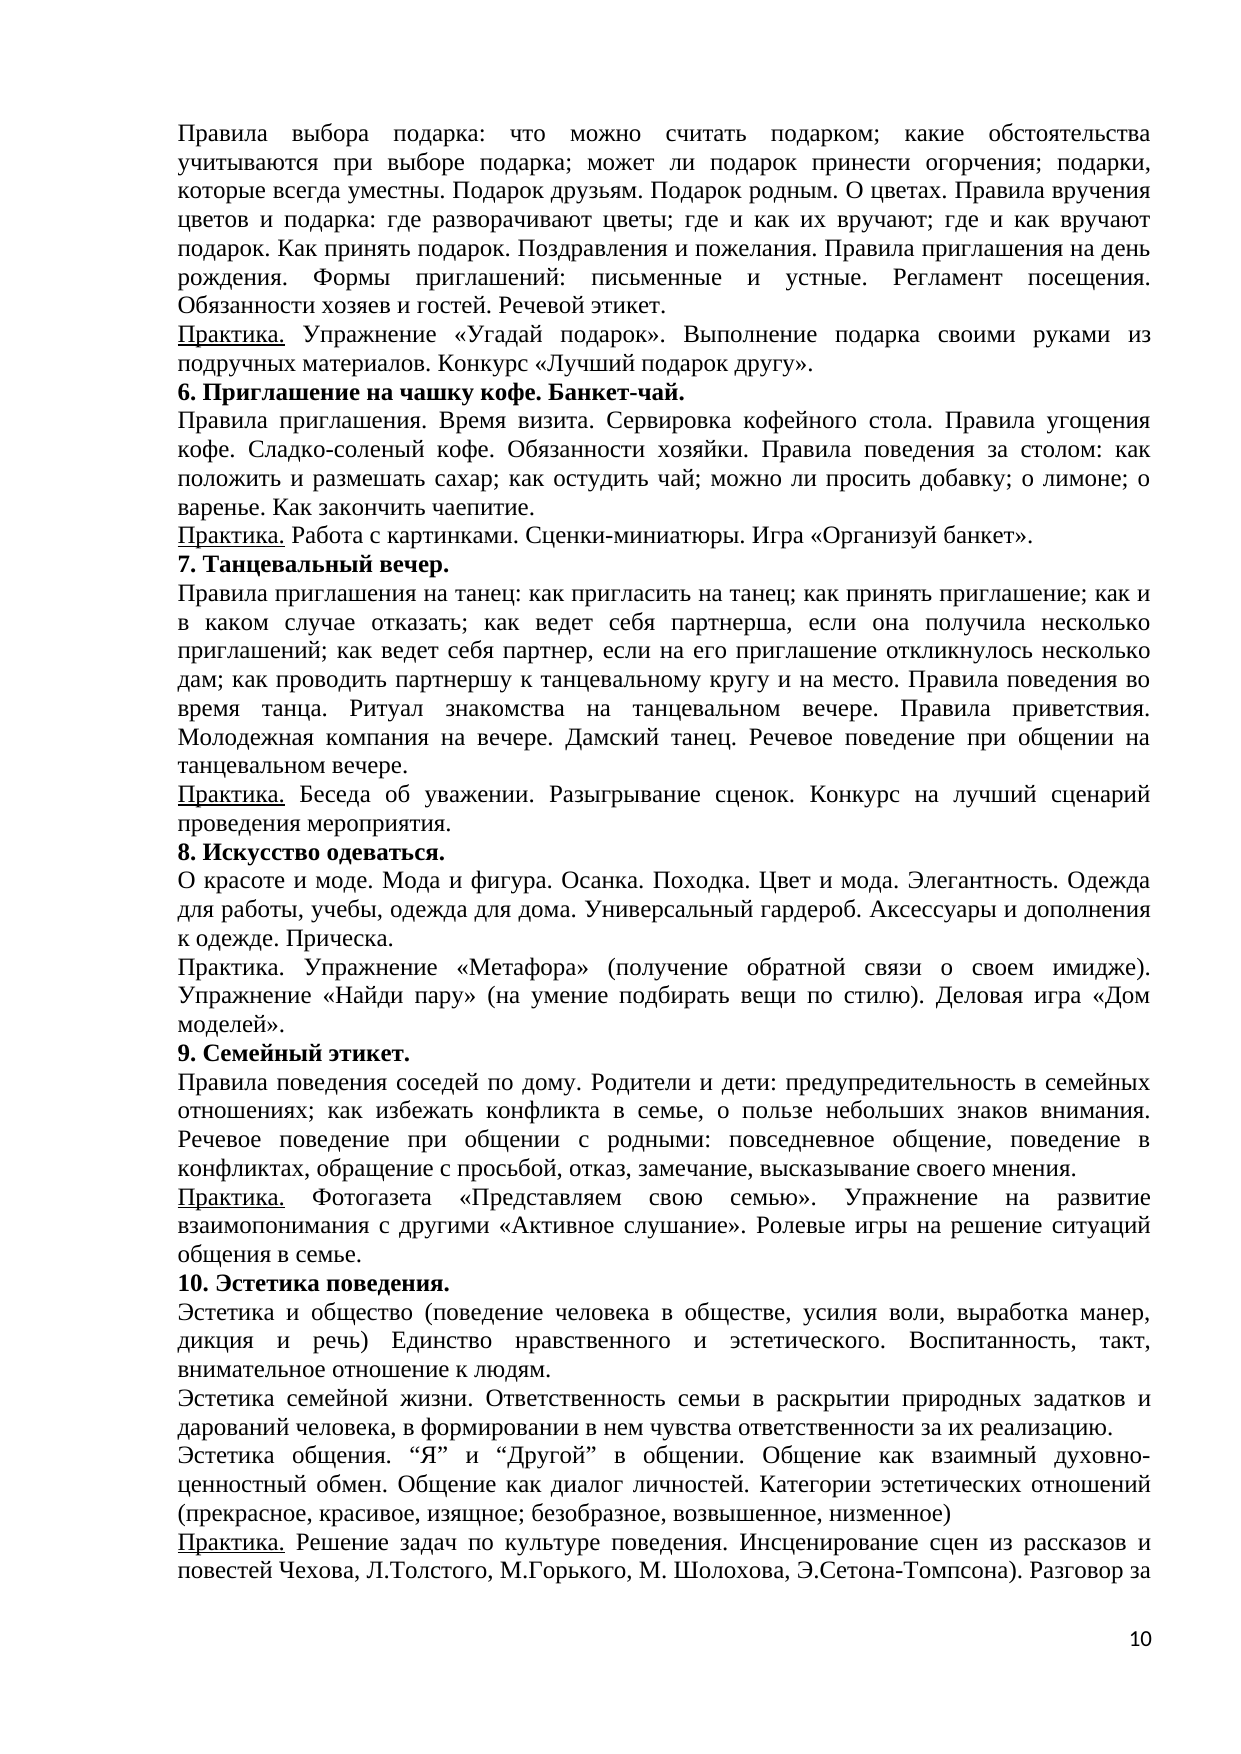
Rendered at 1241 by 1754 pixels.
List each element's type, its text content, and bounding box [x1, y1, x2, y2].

text 7. Танцевальный вечер. [177, 549, 1152, 578]
text Правила поведения соседей по дому. Родители и дети: предупредительность в семейных отношениях; как избежать конфликта в семье, о пользе небольших знаков внимания. Речевое поведение при общении с родными: повседневное общение, поведение в конфликтах, обращение с просьбой, отказ, замечание, высказывание своего мнения. [177, 1067, 1152, 1182]
text 10. Эстетика поведения. [177, 1268, 1152, 1297]
text Эстетика семейной жизни. Ответственность семьи в раскрытии природных задатков и дарований человека, в формировании в нем чувства ответственности за их реализацию. [177, 1383, 1152, 1441]
text 8. Искусство одеваться. [177, 837, 1152, 866]
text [177, 1527, 1152, 1584]
text Практика. Беседа об уважении. Разыгрывание сценок. Конкурс на лучший сценарий проведения мероприятия. [177, 779, 1152, 837]
text Эстетика и общество (поведение человека в обществе, усилия воли, выработка манер, дикция и речь) Единство нравственного и эстетического. Воспитанность, такт, внимательное отношение к людям. [177, 1297, 1152, 1383]
text Правила приглашения. Время визита. Сервировка кофейного стола. Правила угощения кофе. Сладко-соленый кофе. Обязанности хозяйки. Правила поведения за столом: как положить и размешать сахар; как остудить чай; можно ли просить добавку; о лимоне; о варенье. Как закончить чаепитие. [177, 406, 1152, 521]
text Практика. Фотогазета «Представляем свою семью». Упражнение на развитие взаимопонимания с другими «Активное слушание». Ролевые игры на решение ситуаций общения в семье. [177, 1182, 1152, 1268]
text Правила выбора подарка: что можно считать подарком; какие обстоятельства учитываются при выборе подарка; может ли подарок принести огорчения; подарки, которые всегда уместны. Подарок друзьям. Подарок родным. О цветах. Правила вручения цветов и подарка: где разворачивают цветы; где и как их вручают; где и как вручают подарок. Как принять подарок. Поздравления и пожелания. Правила приглашения на день рождения. Формы приглашений: письменные и устные. Регламент посещения. Обязанности хозяев и гостей. Речевой этикет. [177, 118, 1152, 319]
text Эстетика общения. “Я” и “Другой” в общении. Общение как взаимный духовно-ценностный обмен. Общение как диалог личностей. Категории эстетических отношений (прекрасное, красивое, изящное; безобразное, возвышенное, низменное) [177, 1441, 1152, 1527]
text Правила приглашения на танец: как пригласить на танец; как принять приглашение; как и в каком случае отказать; как ведет себя партнерша, если она получила несколько приглашений; как ведет себя партнер, если на его приглашение откликнулось несколько дам; как проводить партнершу к танцевальному кругу и на место. Правила поведения во время танца. Ритуал знакомства на танцевальном вечере. Правила приветствия. Молодежная компания на вечере. Дамский танец. Речевое поведение при общении на танцевальном вечере. [177, 578, 1152, 779]
text 6. Приглашение на чашку кофе. Банкет-чай. [177, 377, 1152, 406]
text Практика. Упражнение «Метафора» (получение обратной связи о своем имидже). Упражнение «Найди пару» (на умение подбирать вещи по стилю). Деловая игра «Дом моделей». [177, 952, 1152, 1038]
text Практика. Работа с картинками. Сценки-миниатюры. Игра «Организуй банкет». [177, 521, 1152, 549]
text О красоте и моде. Мода и фигура. Осанка. Походка. Цвет и мода. Элегантность. Одежда для работы, учебы, одежда для дома. Универсальный гардероб. Аксессуары и дополнения к одежде. Прическа. [177, 866, 1152, 952]
text Практика. Упражнение «Угадай подарок». Выполнение подарка своими руками из подручных материалов. Конкурс «Лучший подарок другу». [177, 319, 1152, 377]
text 9. Семейный этикет. [177, 1038, 1152, 1067]
